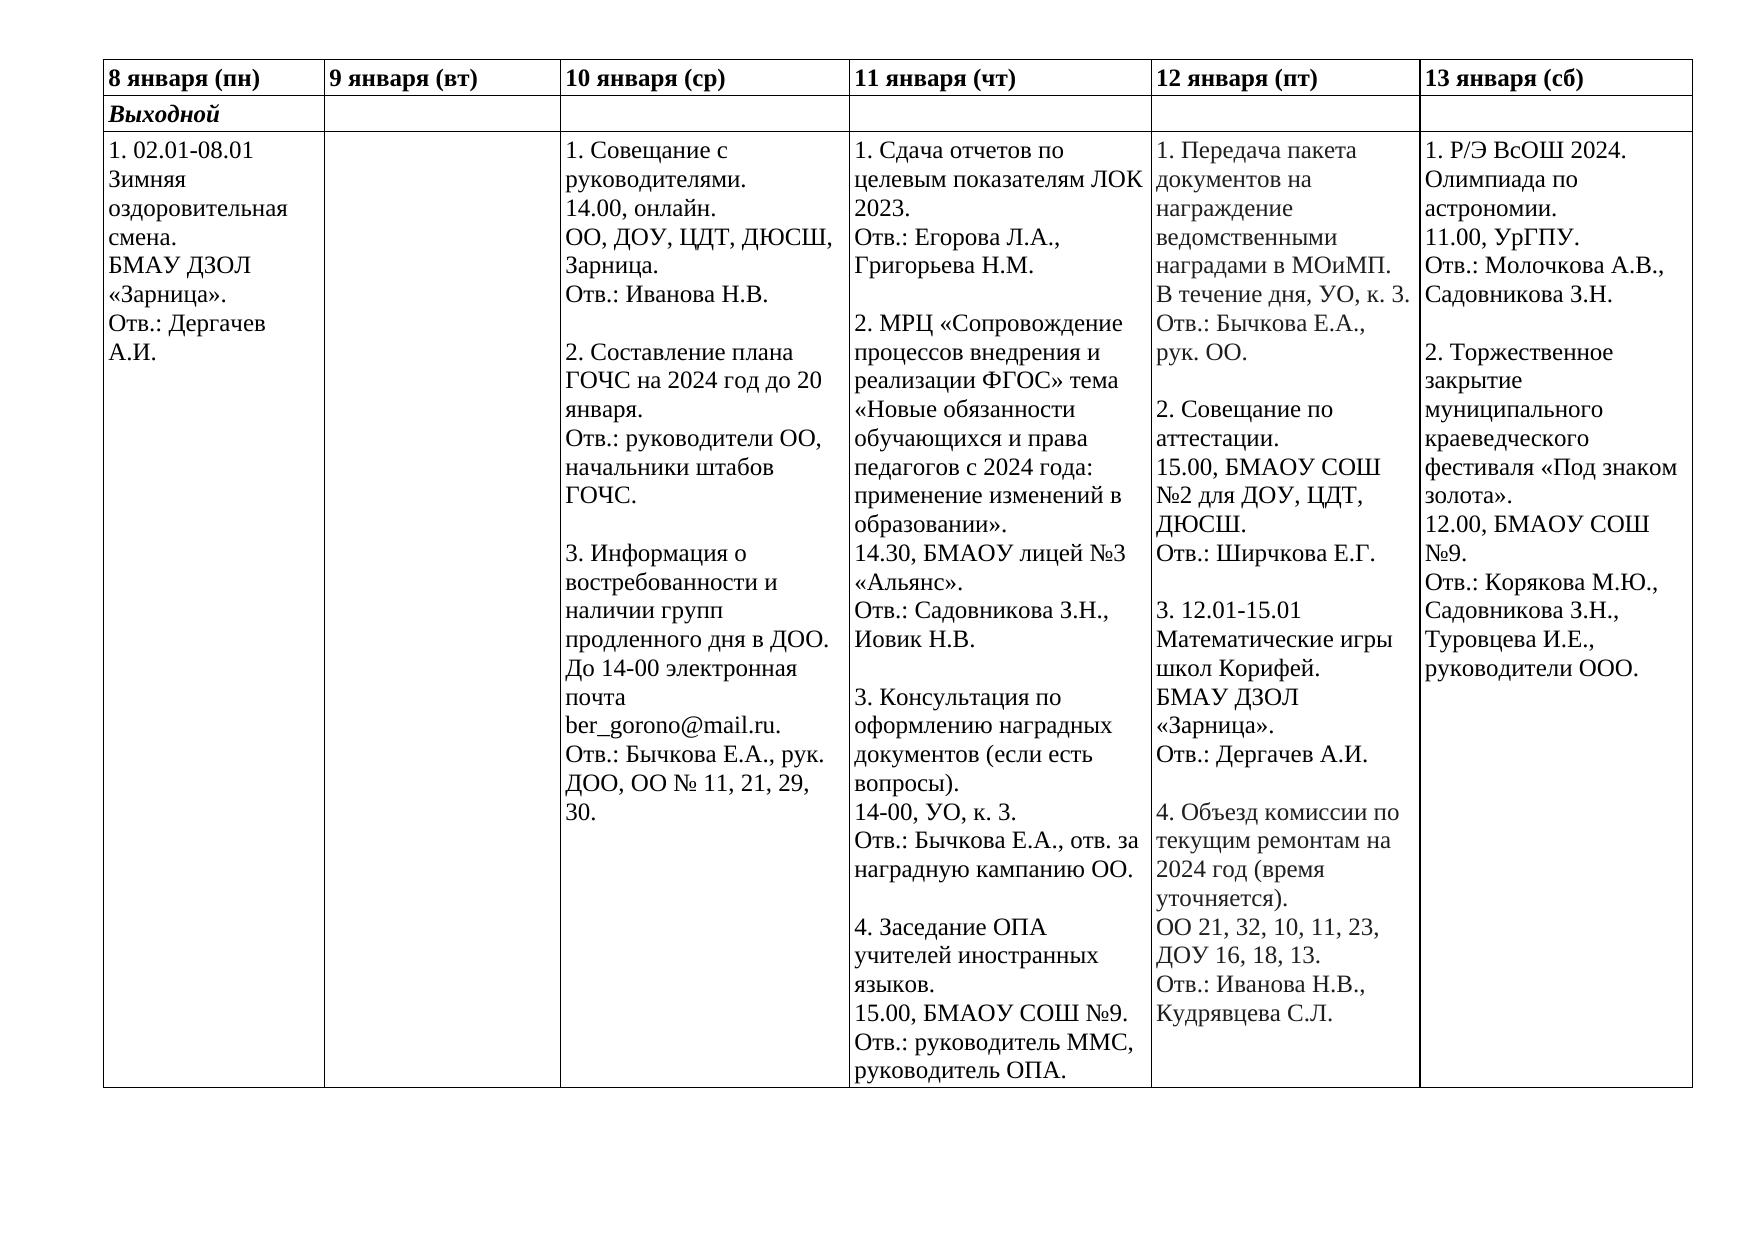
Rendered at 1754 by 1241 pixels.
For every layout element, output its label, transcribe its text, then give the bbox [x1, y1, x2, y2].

table_cell [1152, 96, 1419, 131]
table_cell 1. Р/Э ВсОШ 2024. Олимпиада по астрономии. 11.00, УрГПУ. Отв.: Молочкова А.В., Садовникова З.Н. 2. Торжественное закрытие муниципального краеведческого фестиваля «Под знаком золота». 12.00, БМАОУ СОШ №9. Отв.: Корякова М.Ю., Садовникова З.Н., Туровцева И.Е., руководители ООО. [1421, 132, 1692, 1087]
table_header 9 января (вт) [325, 60, 560, 95]
table_header 8 января (пн) [104, 60, 324, 95]
table_cell [561, 96, 849, 131]
table_cell [325, 132, 560, 1087]
table_cell 1. Сдача отчетов по целевым показателям ЛОК 2023. Отв.: Егорова Л.А., Григорьева Н.М. 2. МРЦ «Сопровождение процессов внедрения и реализации ФГОС» тема «Новые обязанности обучающихся и права педагогов с 2024 года: применение изменений в образовании». 14.30, БМАОУ лицей №3 «Альянс». Отв.: Садовникова З.Н., Иовик Н.В. 3. Консультация по оформлению наградных документов (если есть вопросы). 14-00, УО, к. 3. Отв.: Бычкова Е.А., отв. за наградную кампанию ОО. 4. Заседание ОПА учителей иностранных языков. 15.00, БМАОУ СОШ №9. Отв.: руководитель ММС, руководитель ОПА. [850, 132, 1151, 1087]
table_cell 1. Передача пакета документов на награждение ведомственными наградами в МОиМП. В течение дня, УО, к. 3. Отв.: Бычкова Е.А., рук. ОО. 2. Совещание по аттестации. 15.00, БМАОУ СОШ №2 для ДОУ, ЦДТ, ДЮСШ. Отв.: Ширчкова Е.Г. 3. 12.01-15.01 Математические игры школ Корифей. БМАУ ДЗОЛ «Зарница». Отв.: Дергачев А.И. 4. Объезд комиссии по текущим ремонтам на 2024 год (время уточняется). ОО 21, 32, 10, 11, 23, ДОУ 16, 18, 13. Отв.: Иванова Н.В., Кудрявцева С.Л. [1152, 132, 1419, 1087]
table_cell Выходной [104, 96, 324, 131]
table_header 13 января (сб) [1421, 60, 1692, 95]
table_cell [1421, 96, 1692, 131]
table_header 12 января (пт) [1152, 60, 1419, 95]
table_header 11 января (чт) [850, 60, 1151, 95]
table_header 10 января (ср) [561, 60, 849, 95]
table_cell [325, 96, 560, 131]
table_cell 1. Совещание с руководителями. 14.00, онлайн. ОО, ДОУ, ЦДТ, ДЮСШ, Зарница. Отв.: Иванова Н.В. 2. Составление плана ГОЧС на 2024 год до 20 января. Отв.: руководители ОО, начальники штабов ГОЧС. 3. Информация о востребованности и наличии групп продленного дня в ДОО. До 14-00 электронная почта ber_gorono@mail.ru. Отв.: Бычкова Е.А., рук. ДОО, ОО № 11, 21, 29, 30. [561, 132, 849, 1087]
table_cell 1. 02.01-08.01 Зимняя оздоровительная смена. БМАУ ДЗОЛ «Зарница». Отв.: Дергачев А.И. [104, 132, 324, 1087]
table_cell [850, 96, 1151, 131]
